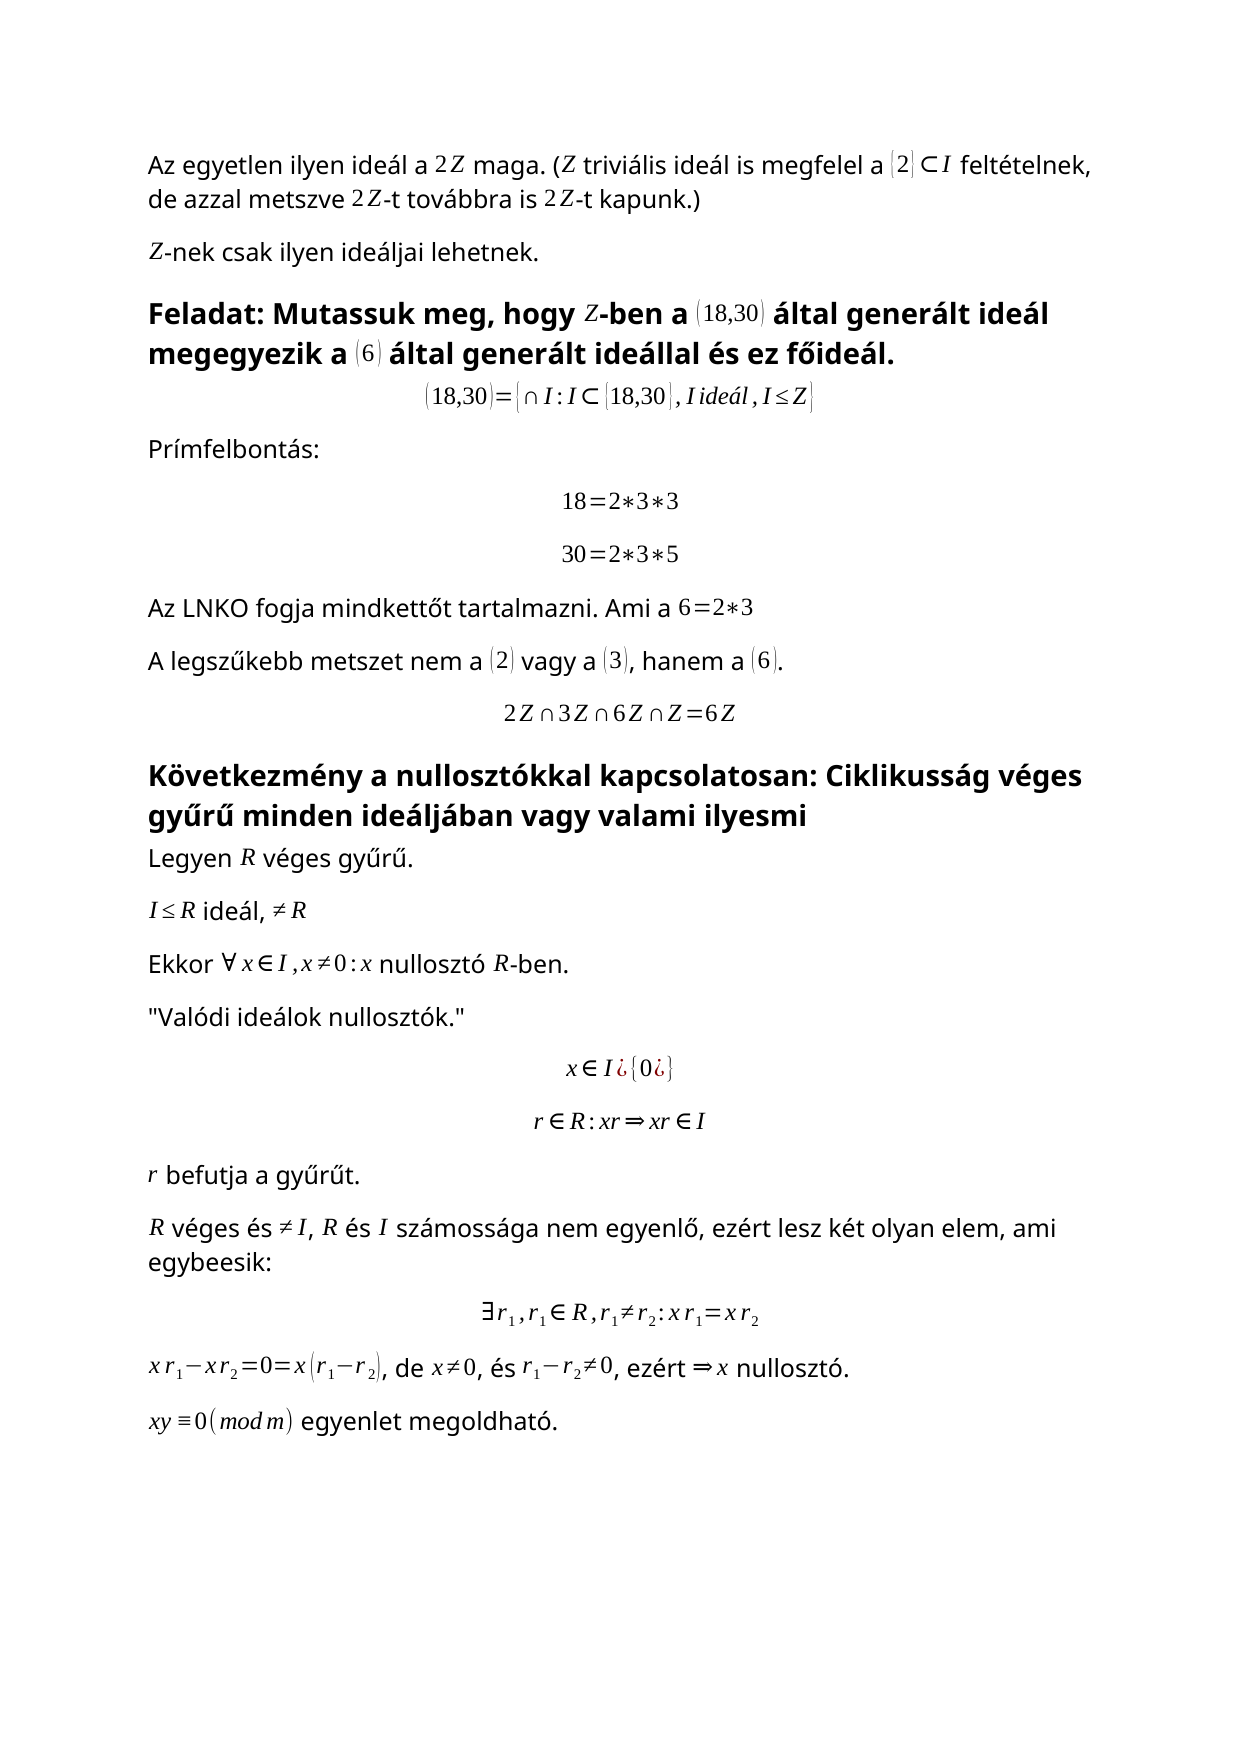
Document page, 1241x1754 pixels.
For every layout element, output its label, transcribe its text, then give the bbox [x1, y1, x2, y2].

text -nek csak ilyen ideáljai lehetnek. [148, 234, 1093, 268]
text , de , és , ezért nullosztó. [148, 1350, 1093, 1385]
text "Valódi ideálok nullosztók." [148, 999, 1093, 1033]
subtitle Következmény a null​osztókkal kapcsolatosan: Ciklikusság véges gyűrű minden ideáljában vagy valami ilyesmi [148, 755, 1093, 834]
text Az egyetlen ilyen ideál a maga. ( triviális ideál is megfelel a feltételnek, de azzal metszve -t továbbra is -t kapunk.) [148, 148, 1093, 216]
text Az LNKO fogja mindkettőt tartalmazni. Ami a [148, 590, 1093, 624]
text Prímfelbontás: [148, 432, 1093, 466]
text egyenlet megoldható. [148, 1403, 1093, 1438]
text A legszűkebb metszet nem a vagy a , hanem a . [148, 643, 1093, 677]
subtitle Feladat: Mutassuk meg, hogy -ben a által generált ideál megegyezik a által generált ideállal és ez főideál. [148, 293, 1093, 373]
text befutja a gyűrűt. [148, 1158, 1093, 1192]
text ideál, [148, 893, 1093, 928]
text véges és , és számossága nem egyenlő, ezért lesz két olyan elem, ami egybeesik: [148, 1210, 1093, 1278]
text Legyen véges gyűrű. [148, 841, 1093, 875]
text Ekkor nullosztó -ben. [148, 946, 1093, 980]
